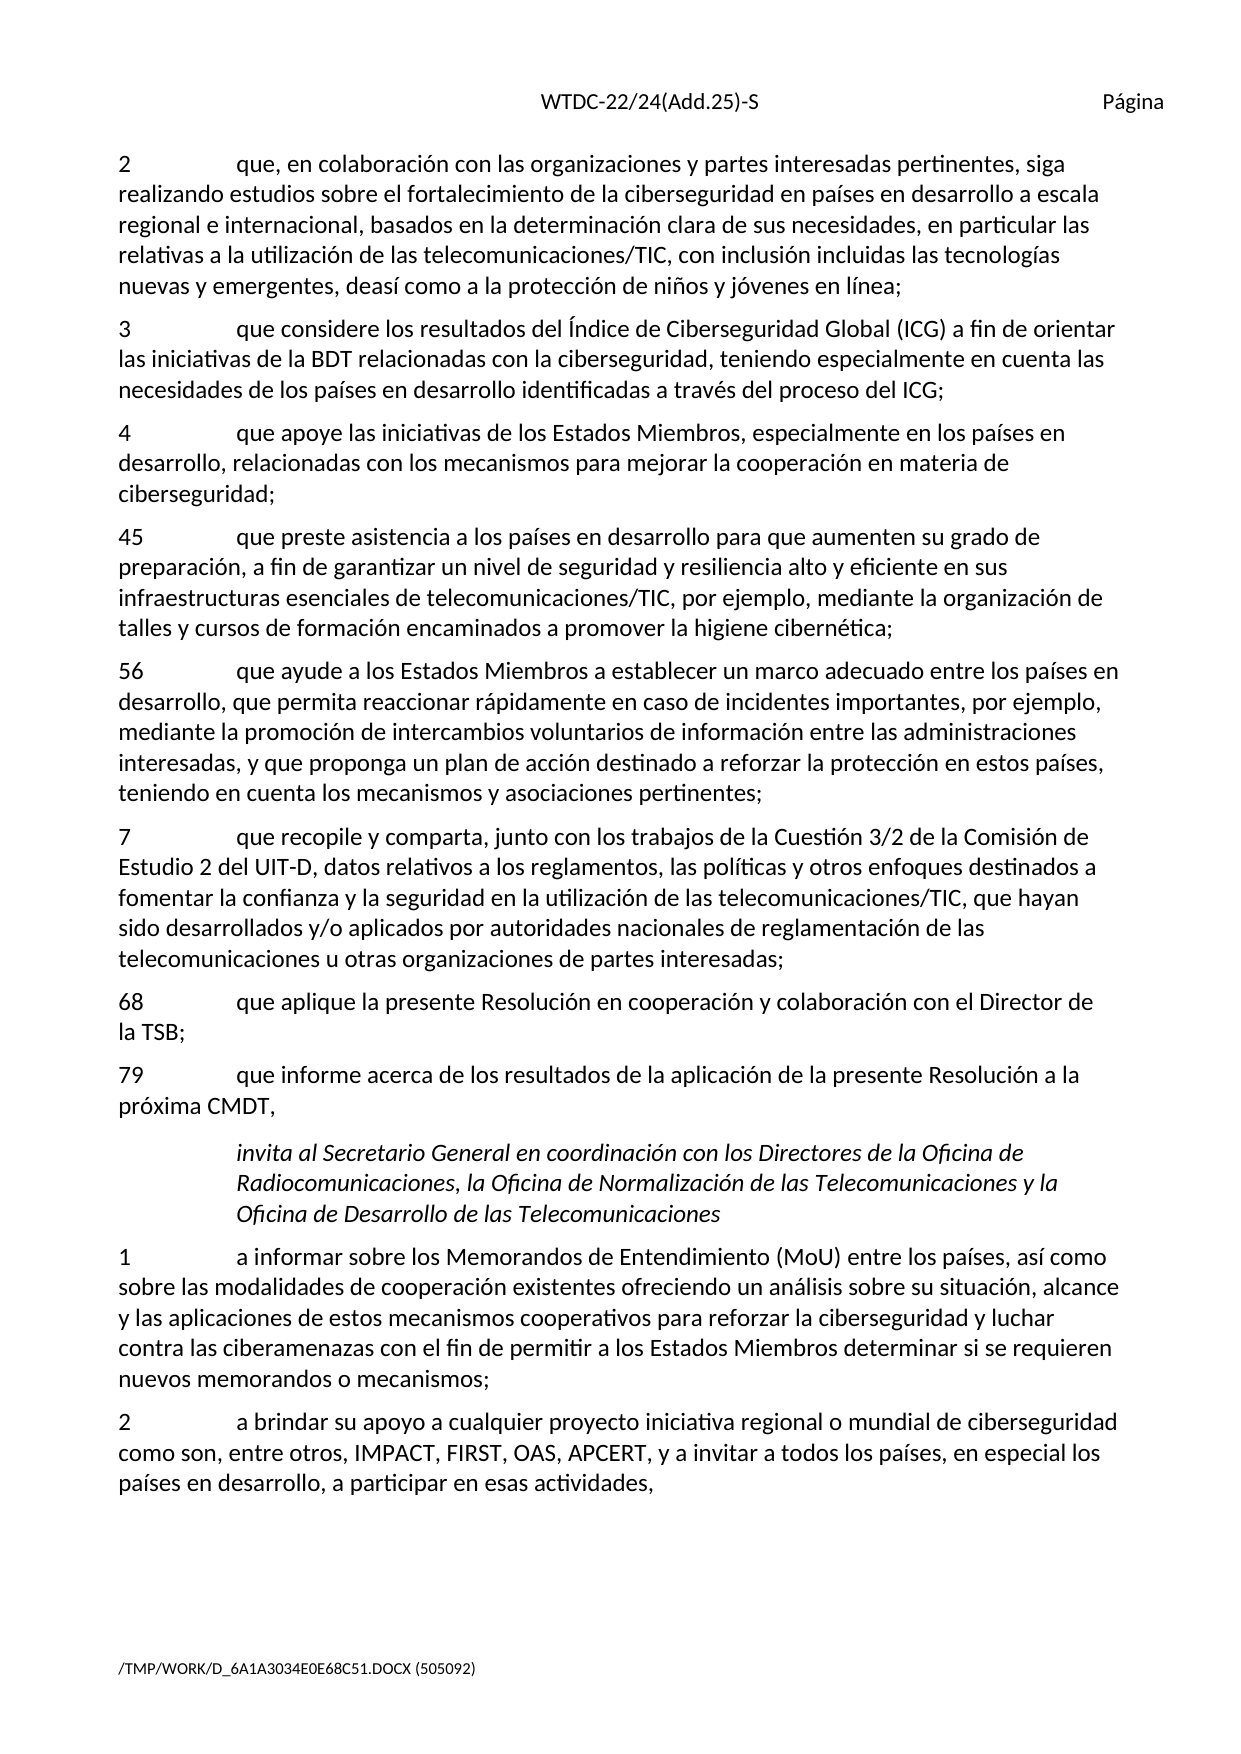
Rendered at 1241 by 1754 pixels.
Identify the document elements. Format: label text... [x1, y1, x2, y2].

text que aplique la presente Resolución en cooperación y colaboración con el Director de la TSB; [118, 986, 1122, 1047]
text 1 a informar sobre los Memorandos de Entendimiento (MoU) entre los países, así como sobre las modalidades de cooperación existentes ofreciendo un análisis sobre su situación, alcance y las aplicaciones de estos mecanismos cooperativos para reforzar la ciberseguridad y luchar contra las ciberamenazas con el fin de permitir a los Estados Miembros determinar si se requieren nuevos memorandos o mecanismos; [118, 1241, 1122, 1394]
text que apoye las iniciativas de los Estados Miembros, especialmente en los países en desarrollo, relacionadas con los mecanismos para mejorar la cooperación en materia de ciberseguridad; [118, 417, 1122, 508]
text 2 a brindar su apoyo a cualquier regional o mundial de ciberseguridad como son, entre otros, IMPACT, FIRST, OAS, APCERT, y a invitar a todos los países, en especial los países en desarrollo, a participar en esas actividades, [118, 1406, 1122, 1498]
text 2 que, en colaboración con las organizaciones y partes interesadas pertinentes, siga realizando estudios sobre el fortalecimiento de la ciberseguridad en países en desarrollo a escala regional e internacional, basados en la determinación clara de sus necesidades, en particular las relativas a la utilización de las telecomunicaciones/TIC, la protección de niños y jóvenes; [118, 148, 1122, 300]
text que ayude a los Estados Miembros a establecer un marco adecuado entre los países en desarrollo que permita reaccionar rápidamente en caso de incidentes importantes y que proponga un plan de acción destinado a reforzar la protección en estos países, teniendo en cuenta los mecanismos y asociaciones pertinentes; [118, 656, 1122, 808]
text invita al Secretario General en coordinación con los Directores de la Oficina de Radiocomunicaciones, la Oficina de Normalización de las Telecomunicaciones y la Oficina de Desarrollo de las Telecomunicaciones [236, 1137, 1122, 1228]
text 3 [118, 313, 1122, 404]
text que preste asistencia a los países en desarrollo para que aumenten su grado de preparación a fin de garantizar un nivel de seguridad alto y eficiente en sus infraestructuras esenciales de telecomunicaciones/TIC; [118, 521, 1122, 643]
text que informe acerca de los resultados de la aplicación de la presente Resolución a la próxima CMDT, [118, 1059, 1122, 1120]
